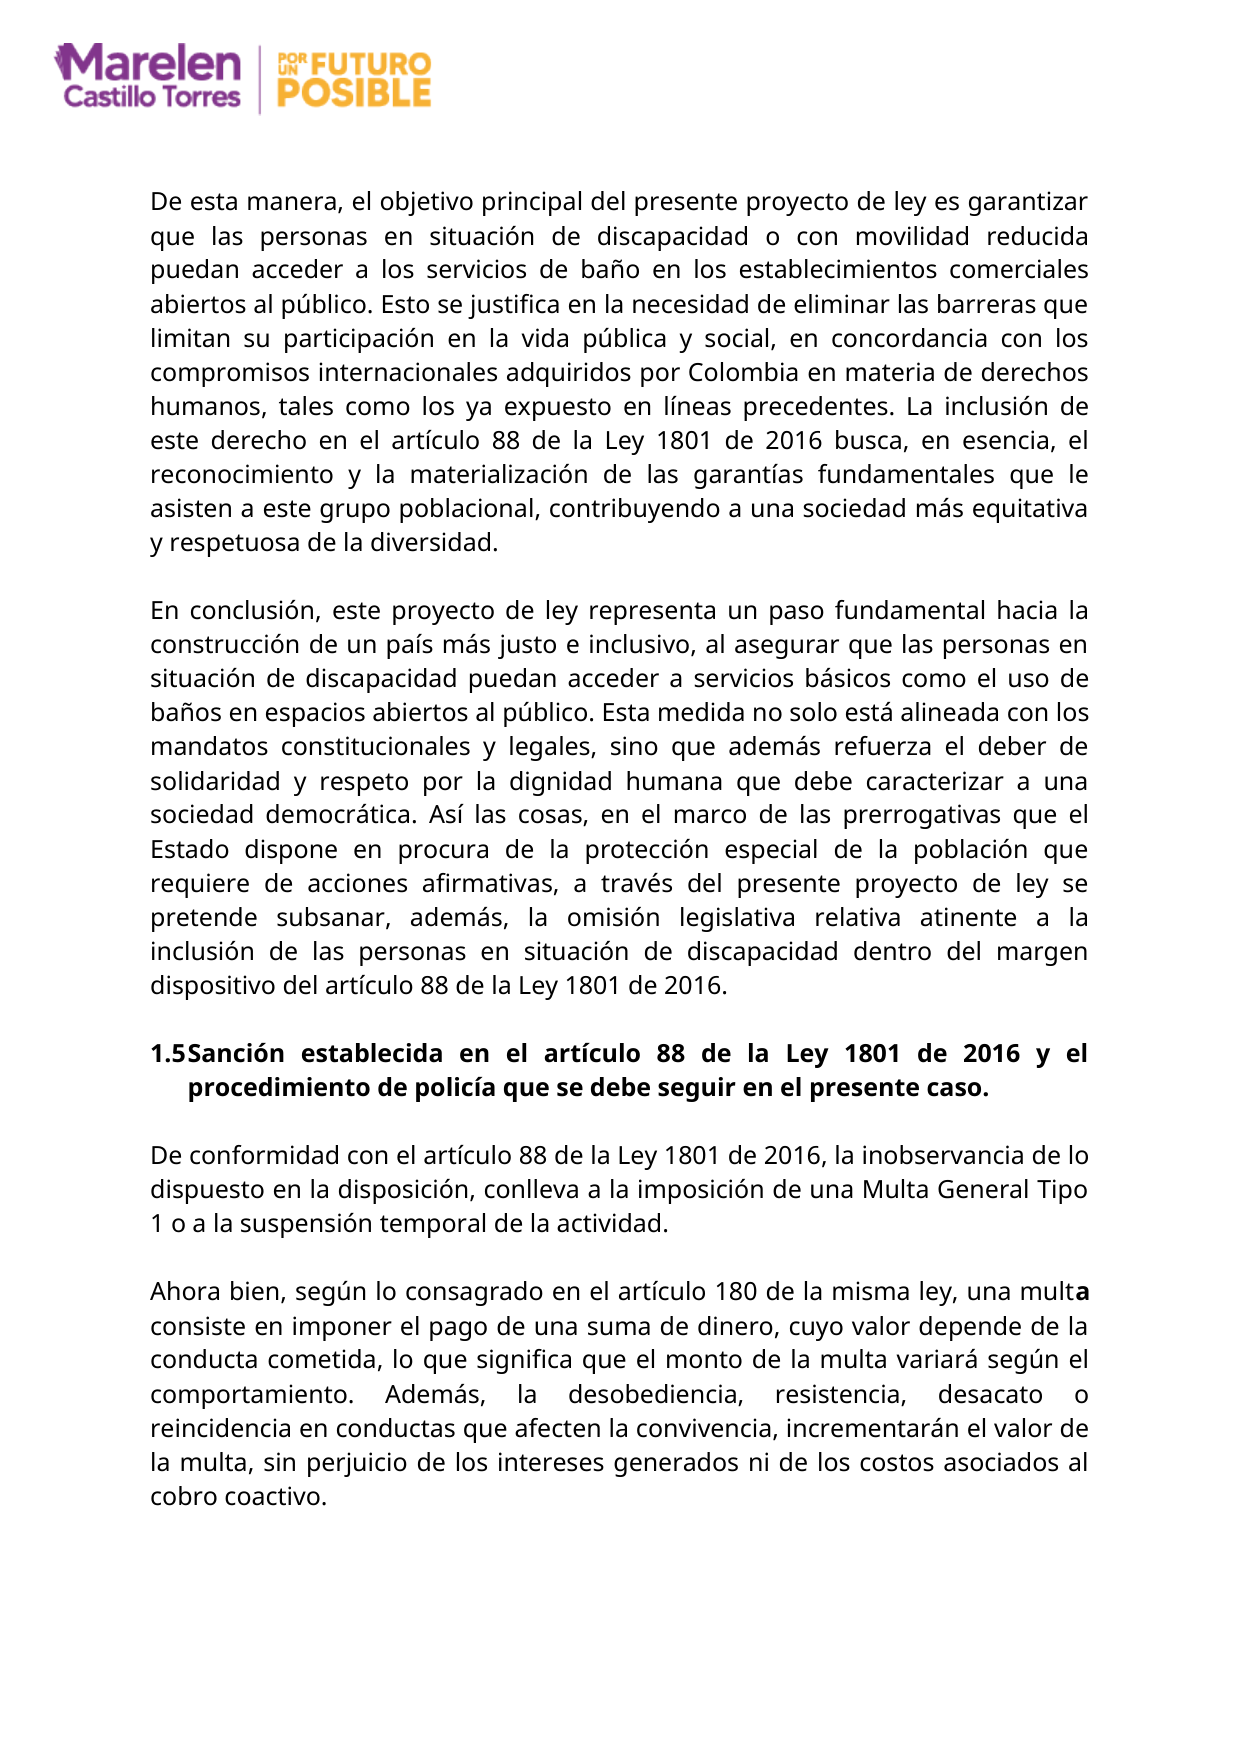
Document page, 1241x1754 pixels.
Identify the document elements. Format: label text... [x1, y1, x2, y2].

list Sanción establecida en el artículo 88 de la Ley 1801 de 2016 y el procedimiento de policía que se debe seguir en el presente caso. [150, 1036, 1090, 1104]
text De esta manera, el objetivo principal del presente proyecto de ley es garantizar que las personas en situación de discapacidad o con movilidad reducida puedan acceder a los servicios de baño en los establecimientos comerciales abiertos al público. Esto se justifica en la necesidad de eliminar las barreras que limitan su participación en la vida pública y social, en concordancia con los compromisos internacionales adquiridos por Colombia en materia de derechos humanos, tales como los ya expuesto en líneas precedentes. La inclusión de este derecho en el artículo 88 de la Ley 1801 de 2016 busca, en esencia, el reconocimiento y la materialización de las garantías fundamentales que le asisten a este grupo poblacional, contribuyendo a una sociedad más equitativa y respetuosa de la diversidad. [150, 184, 1090, 559]
text De conformidad con el artículo 88 de la Ley 1801 de 2016, la inobservancia de lo dispuesto en la disposición, conlleva a la imposición de una Multa General Tipo 1 o a la suspensión temporal de la actividad. [150, 1138, 1090, 1240]
picture [53, 43, 432, 116]
text En conclusión, este proyecto de ley representa un paso fundamental hacia la construcción de un país más justo e inclusivo, al asegurar que las personas en situación de discapacidad puedan acceder a servicios básicos como el uso de baños en espacios abiertos al público. Esta medida no solo está alineada con los mandatos constitucionales y legales, sino que además refuerza el deber de solidaridad y respeto por la dignidad humana que debe caracterizar a una sociedad democrática. Así las cosas, en el marco de las prerrogativas que el Estado dispone en procura de la protección especial de la población que requiere de acciones afirmativas, a través del presente proyecto de ley se pretende subsanar, además, la omisión legislativa relativa atinente a la inclusión de las personas en situación de discapacidad dentro del margen dispositivo del artículo 88 de la Ley 1801 de 2016. [150, 593, 1090, 1002]
text Ahora bien, según lo consagrado en el artículo 180 de la misma ley, una multa consiste en imponer el pago de una suma de dinero, cuyo valor depende de la conducta cometida, lo que significa que el monto de la multa variará según el comportamiento. Además, la desobediencia, resistencia, desacato o reincidencia en conductas que afecten la convivencia, incrementarán el valor de la multa, sin perjuicio de los intereses generados ni de los costos asociados al cobro coactivo. [150, 1274, 1090, 1512]
